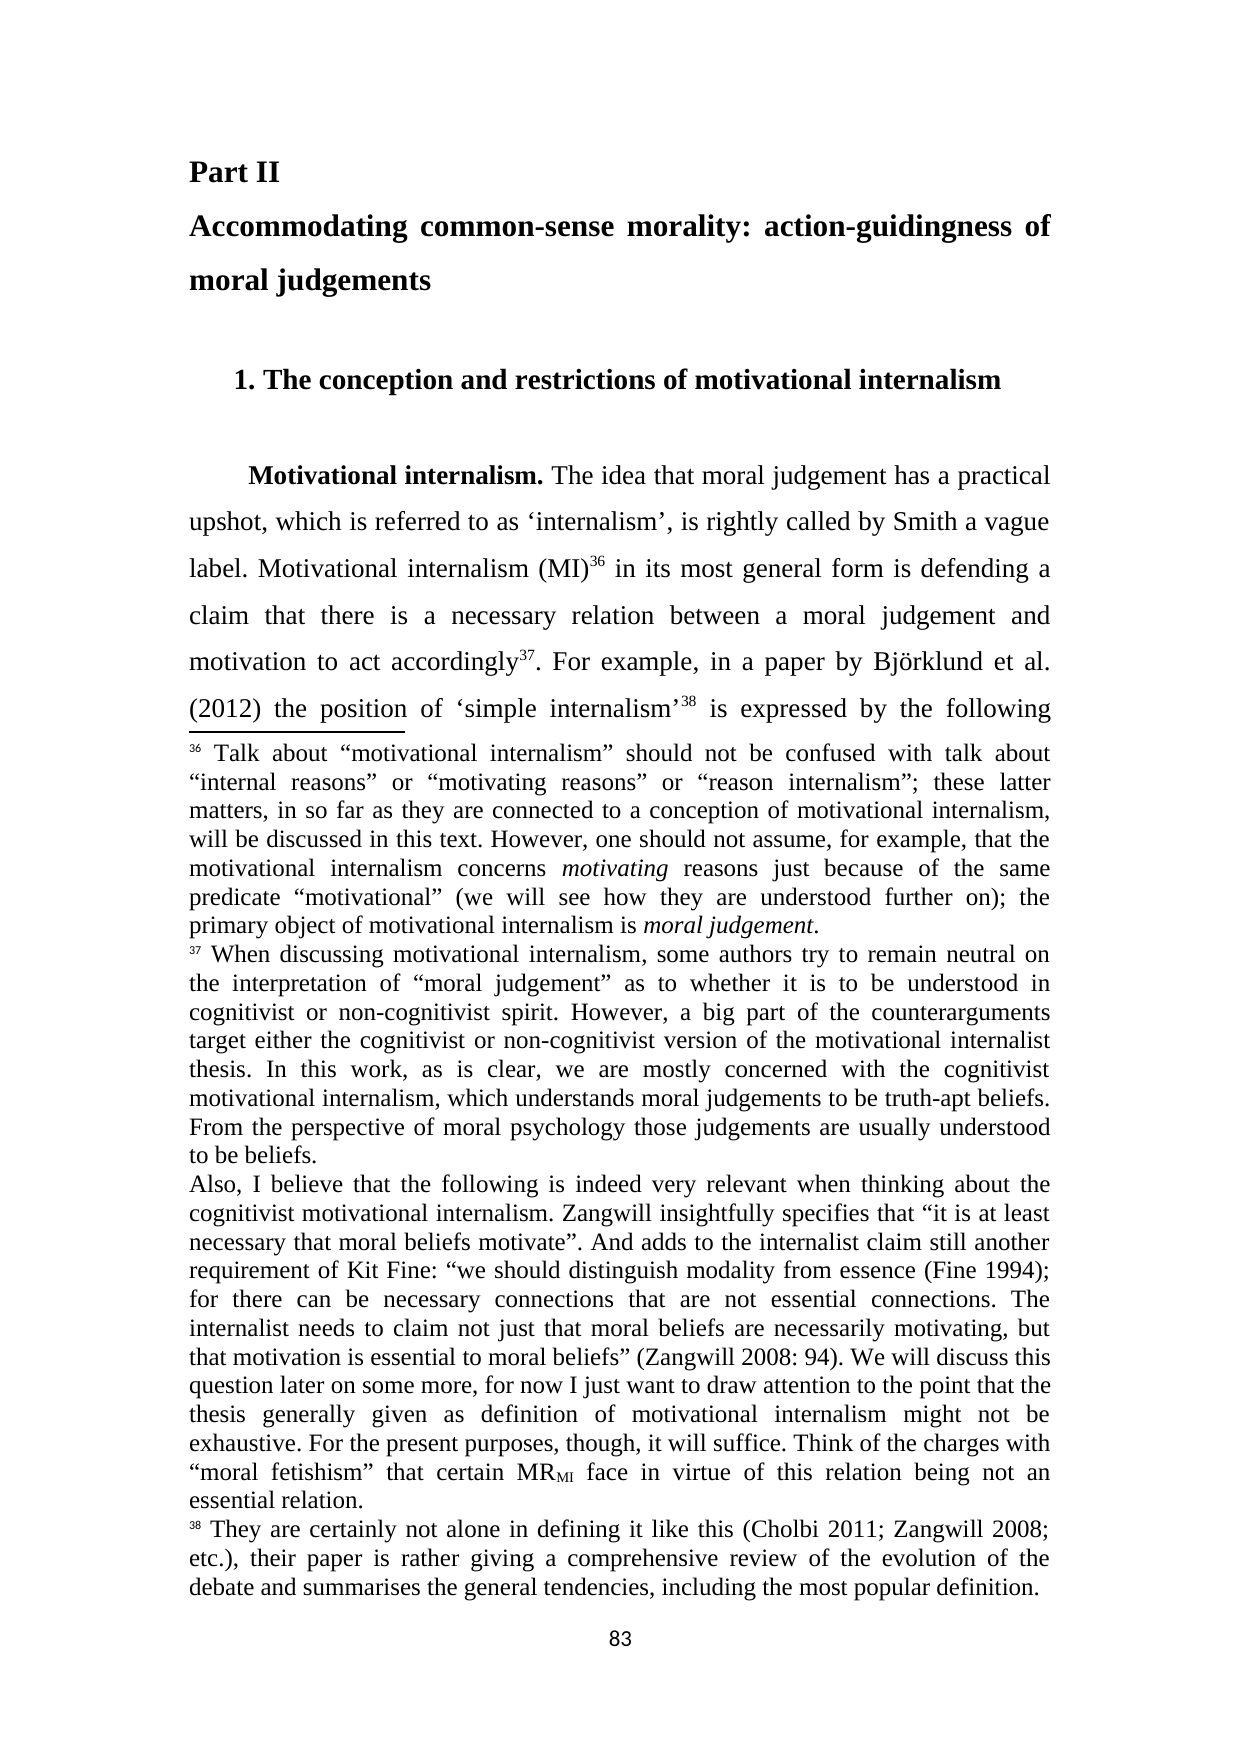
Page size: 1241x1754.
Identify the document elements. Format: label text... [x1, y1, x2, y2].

text Part II [189, 153, 1051, 189]
list The conception and restrictions of motivational internalism [233, 362, 1051, 395]
subtitle Accommodating common-sense morality: action-guidingness of moral judgements [189, 207, 1051, 297]
text Motivational internalism. The idea that moral judgement has a practical upshot, which is referred to as ‘internalism’, is rightly called by Smith a vague label. Motivational internalism (MI) in its most general form is defending a claim that there is a necessary relation between a moral judgement and motivation to act accordingly. For example, in a paper by Björklund et al. (2012) the position of ‘simple internalism’ is expressed by the following claim: “necessarily, if a person judges that she morally ought to ϕ, then she is (at least somewhat) motivated to ϕ” (Björklund et al. 2012: 125). In another paper Strandberg gives a similar formulation of internalism: “It is necessary that if a person S judges that it is morally right for her to , then S is motivated to ” adding that he takes it to mean that such a person S “is motivated to some extent to ” (Strandberg 2012b: 27-28). The two formulations provided above may be treated as synonymous or not depending on whether one reads “it is morally right that she s” as synonymous to “she morally ought to ϕ”. I leave it open if it is necessary for an internalist to think that they are synonymous, however, I will treat them as such and will use the expressions interchangeably, unless noted otherwise. [189, 459, 1051, 723]
